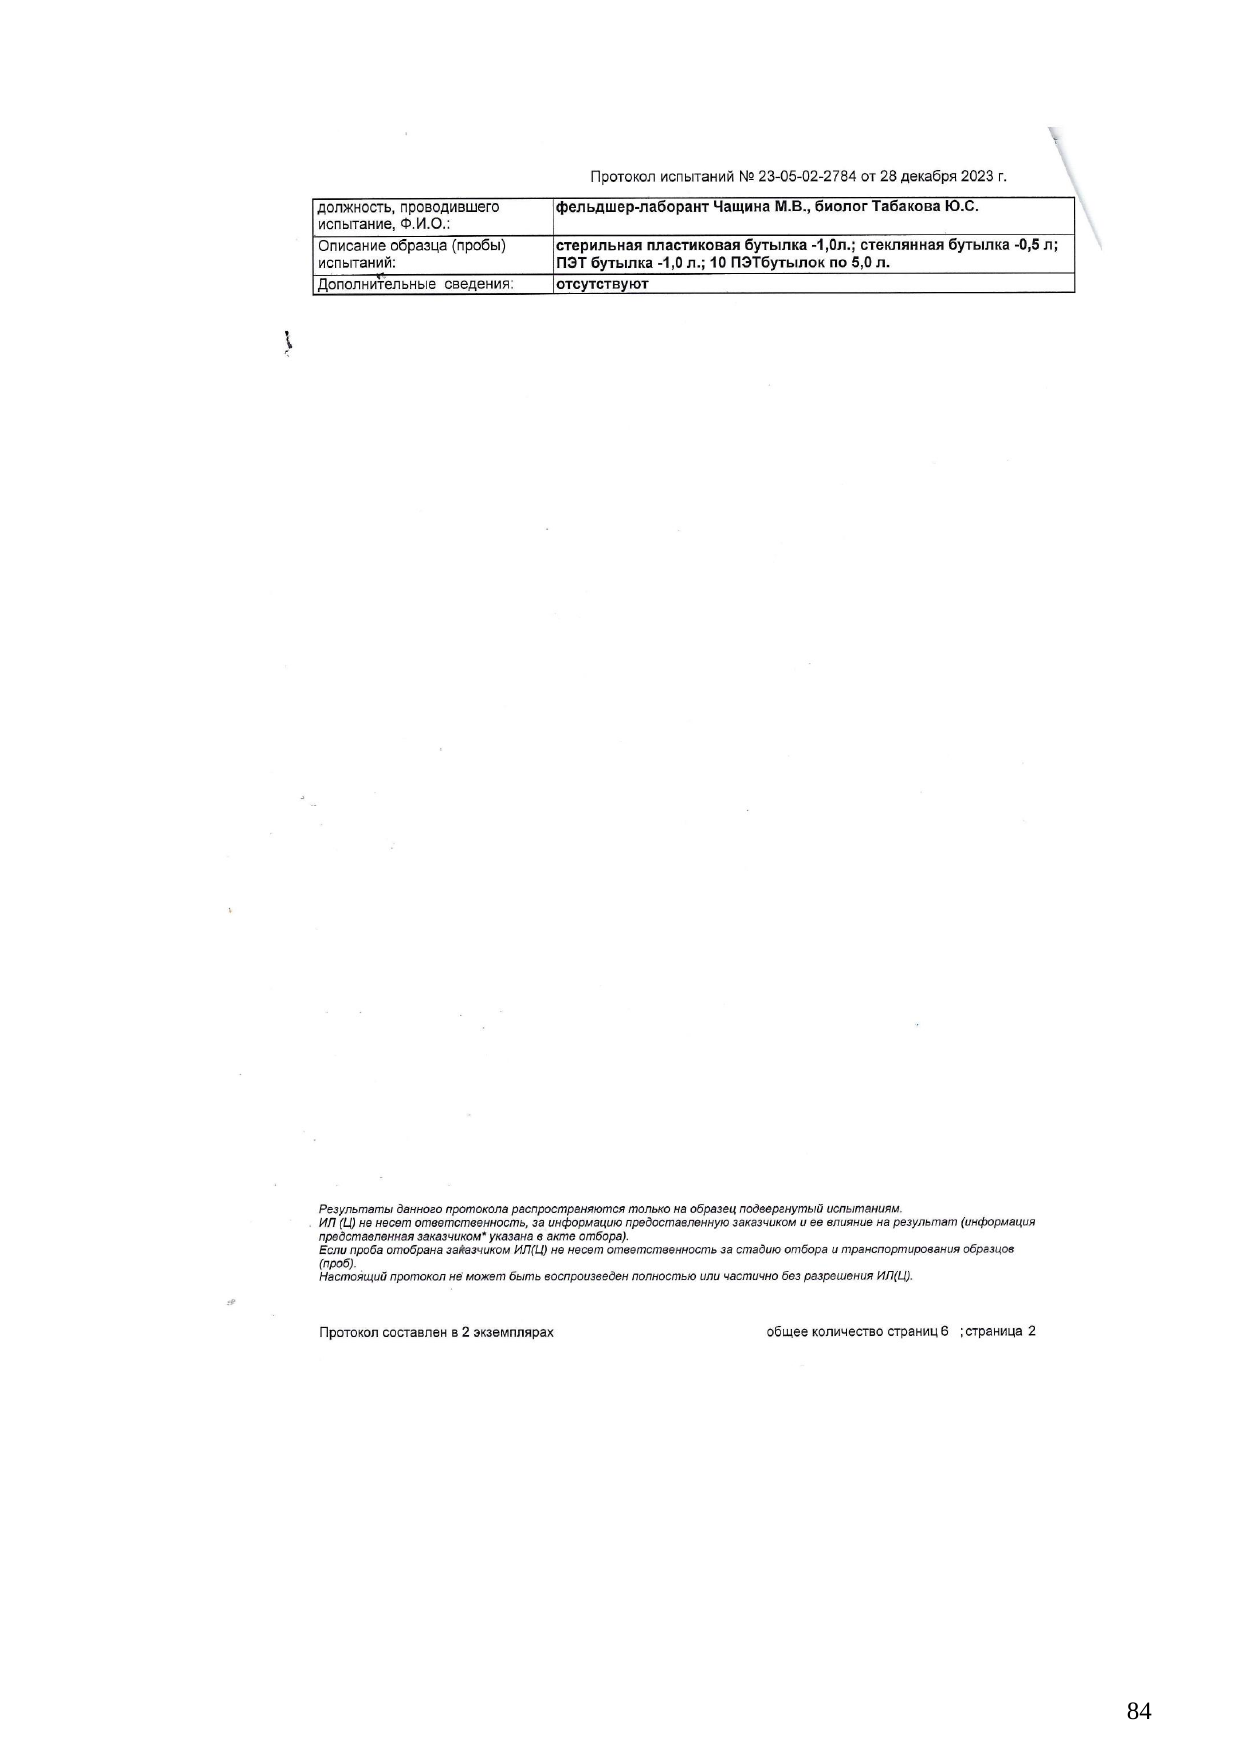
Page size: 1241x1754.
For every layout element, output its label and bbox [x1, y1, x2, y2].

picture [177, 118, 1151, 1379]
